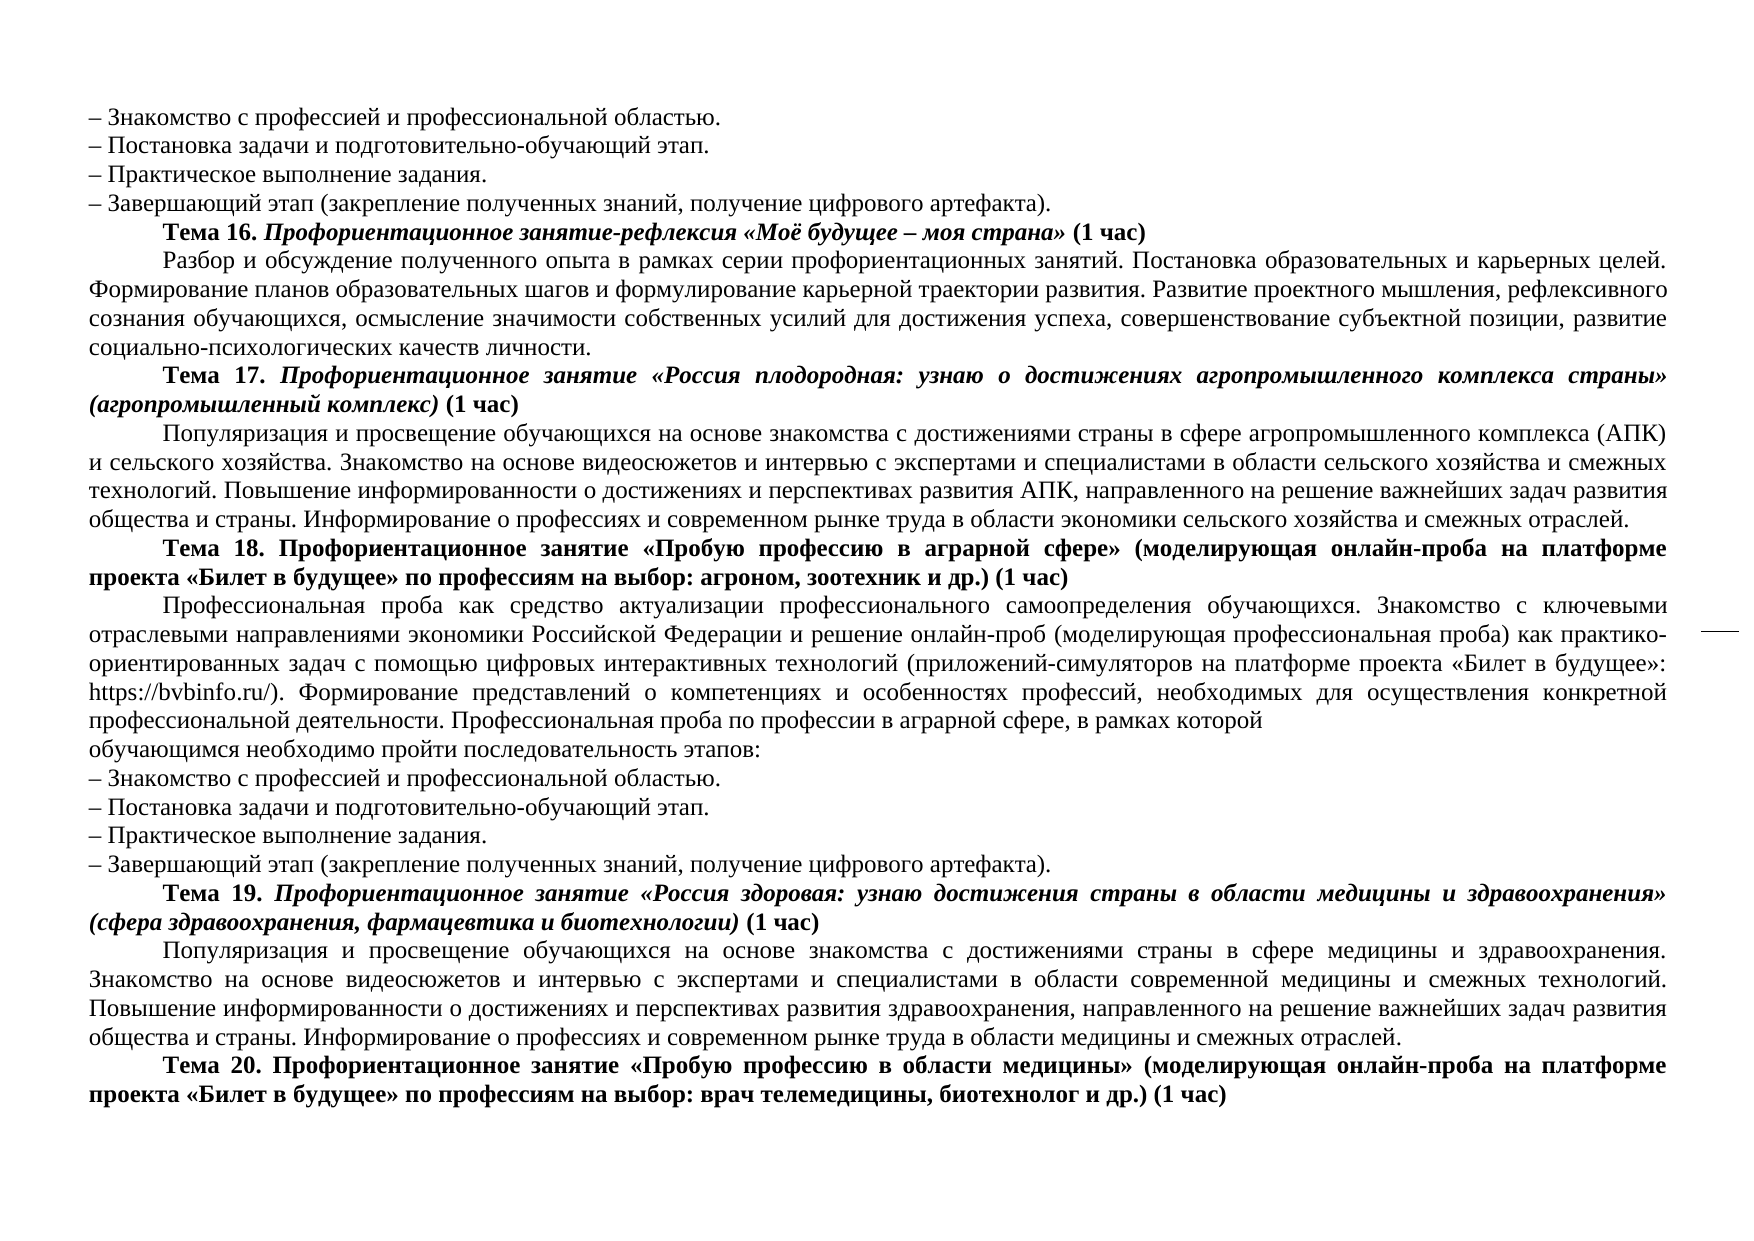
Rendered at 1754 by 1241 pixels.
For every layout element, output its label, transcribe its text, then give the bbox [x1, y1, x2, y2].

text ‒ Знакомство с профессией и профессиональной областью. [89, 763, 1668, 792]
text обучающимся необходимо пройти последовательность этапов: [89, 734, 1668, 763]
text ‒ Завершающий этап (закрепление полученных знаний, получение цифрового артефакта). [89, 188, 1668, 217]
text Профессиональная проба как средство актуализации профессионального самоопределения обучающихся. Знакомство с ключевыми отраслевыми направлениями экономики Российской Федерации и решение онлайн-проб (моделирующая профессиональная проба) как практико-ориентированных задач с помощью цифровых интерактивных технологий (приложений-симуляторов на платформе проекта «Билет в будущее»: https://bvbinfo.ru/). Формирование представлений о компетенциях и особенностях профессий, необходимых для осуществления конкретной профессиональной деятельности. Профессиональная проба по профессии в аграрной сфере, в рамках которой [89, 591, 1668, 734]
text ‒ Практическое выполнение задания. [89, 821, 1668, 849]
text Тема 20. Профориентационное занятие «Пробую профессию в области медицины» (моделирующая онлайн-проба на платформе проекта «Билет в будущее» по профессиям на выбор: врач телемедицины, биотехнолог и др.) (1 час) [89, 1051, 1668, 1108]
text Разбор и обсуждение полученного опыта в рамках серии профориентационных занятий. Постановка образовательных и карьерных целей. Формирование планов образовательных шагов и формулирование карьерной траектории развития. Развитие проектного мышления, рефлексивного сознания обучающихся, осмысление значимости собственных усилий для достижения успеха, совершенствование субъектной позиции, развитие социально-психологических качеств личности. [89, 246, 1668, 361]
text ‒ Практическое выполнение задания. [89, 159, 1668, 188]
text Тема 17. Профориентационное занятие «Россия плодородная: узнаю о достижениях агропромышленного комплекса страны» (агропромышленный комплекс) (1 час) [89, 361, 1668, 418]
text ‒ Знакомство с профессией и профессиональной областью. [89, 102, 1668, 131]
text ‒ Постановка задачи и подготовительно-обучающий этап. [89, 131, 1668, 159]
text ‒ Постановка задачи и подготовительно-обучающий этап. [89, 792, 1668, 821]
text Тема 18. Профориентационное занятие «Пробую профессию в аграрной сфере» (моделирующая онлайн-проба на платформе проекта «Билет в будущее» по профессиям на выбор: агроном, зоотехник и др.) (1 час) [89, 533, 1668, 591]
text Популяризация и просвещение обучающихся на основе знакомства с достижениями страны в сфере медицины и здравоохранения. Знакомство на основе видеосюжетов и интервью с экспертами и специалистами в области современной медицины и смежных технологий. Повышение информированности о достижениях и перспективах развития здравоохранения, направленного на решение важнейших задач развития общества и страны. Информирование о профессиях и современном рынке труда в области медицины и смежных отраслей. [89, 936, 1668, 1051]
text ‒ Завершающий этап (закрепление полученных знаний, получение цифрового артефакта). [89, 849, 1668, 878]
text Тема 16. Профориентационное занятие-рефлексия «Моё будущее – моя страна» (1 час) [89, 217, 1668, 246]
text Тема 19. Профориентационное занятие «Россия здоровая: узнаю достижения страны в области медицины и здравоохранения» (сфера здравоохранения, фармацевтика и биотехнологии) (1 час) [89, 878, 1668, 936]
text Популяризация и просвещение обучающихся на основе знакомства с достижениями страны в сфере агропромышленного комплекса (АПК) и сельского хозяйства. Знакомство на основе видеосюжетов и интервью с экспертами и специалистами в области сельского хозяйства и смежных технологий. Повышение информированности о достижениях и перспективах развития АПК, направленного на решение важнейших задач развития общества и страны. Информирование о профессиях и современном рынке труда в области экономики сельского хозяйства и смежных отраслей. [89, 418, 1668, 533]
